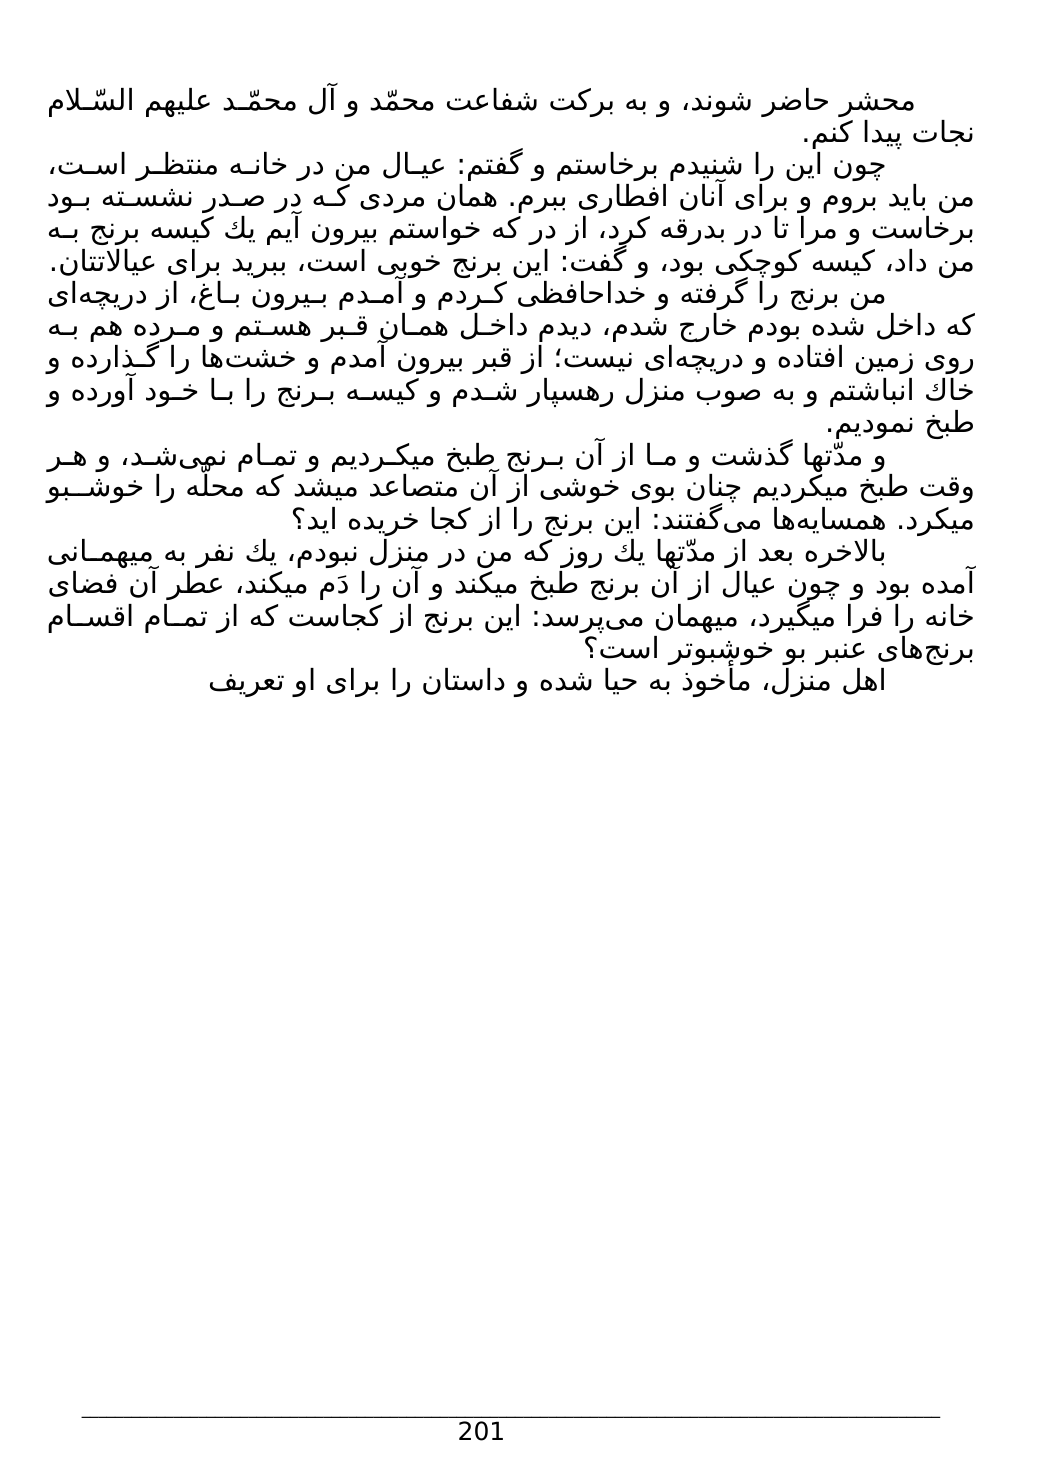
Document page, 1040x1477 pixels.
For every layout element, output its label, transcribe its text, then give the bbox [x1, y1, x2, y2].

text محشر حاضر شوند، و به بركت شفاعت محمّد و آل محمّد علیهم السّلام نجات پیدا كنم. [47, 84, 975, 149]
text من برنج را گرفته و خداحافظى كردم و آمدم بیرون باغ، از دریچه‌اى كه داخل شده بودم خارج شدم، دیدم داخل همان قبر هستم و مرده هم به روى زمین افتاده و دریچه‌اى نیست؛ از قبر بیرون آمدم و خشت‌ها را گذارده و خاك انباشتم و به صوب منزل رهسپار شدم و كیسه برنج را با خود آورده و طبخ نمودیم. [47, 278, 975, 439]
text بالاخره بعد از مدّتها یك روز كه من در منزل نبودم، یك نفر به میهمانى آمده بود و چون عیال از آن برنج طبخ میكند و آن را دَم میكند، عطر آن فضاى خانه را فرا میگیرد، میهمان مى‌پرسد: این برنج از كجاست كه از تمام اقسام برنج‌هاى عنبر بو خوشبوتر است؟ [47, 536, 975, 665]
text چون این را شنیدم برخاستم و گفتم: عیال من در خانه منتظر است، من باید بروم و براى آنان افطارى ببرم. همان مردى كه در صدر نشسته بود برخاست و مرا تا در بدرقه كرد، از در كه خواستم بیرون آیم یك كیسه برنج به من داد، كیسه كوچكى بود، و گفت: این برنج خوبى است، ببرید براى عیالاتتان. [47, 149, 975, 278]
text اهل منزل، مأخوذ به حیا شده و داستان را براى او تعریف‌ [47, 665, 975, 697]
text و مدّتها گذشت و ما از آن برنج طبخ میكردیم و تمام نمى‌شد، و هر وقت طبخ میكردیم چنان بوى خوشى از آن متصاعد میشد كه محلّه را خوشبو میكرد. همسایه‌ها مى‌گفتند: این برنج را از كجا خریده اید؟ [47, 439, 975, 536]
